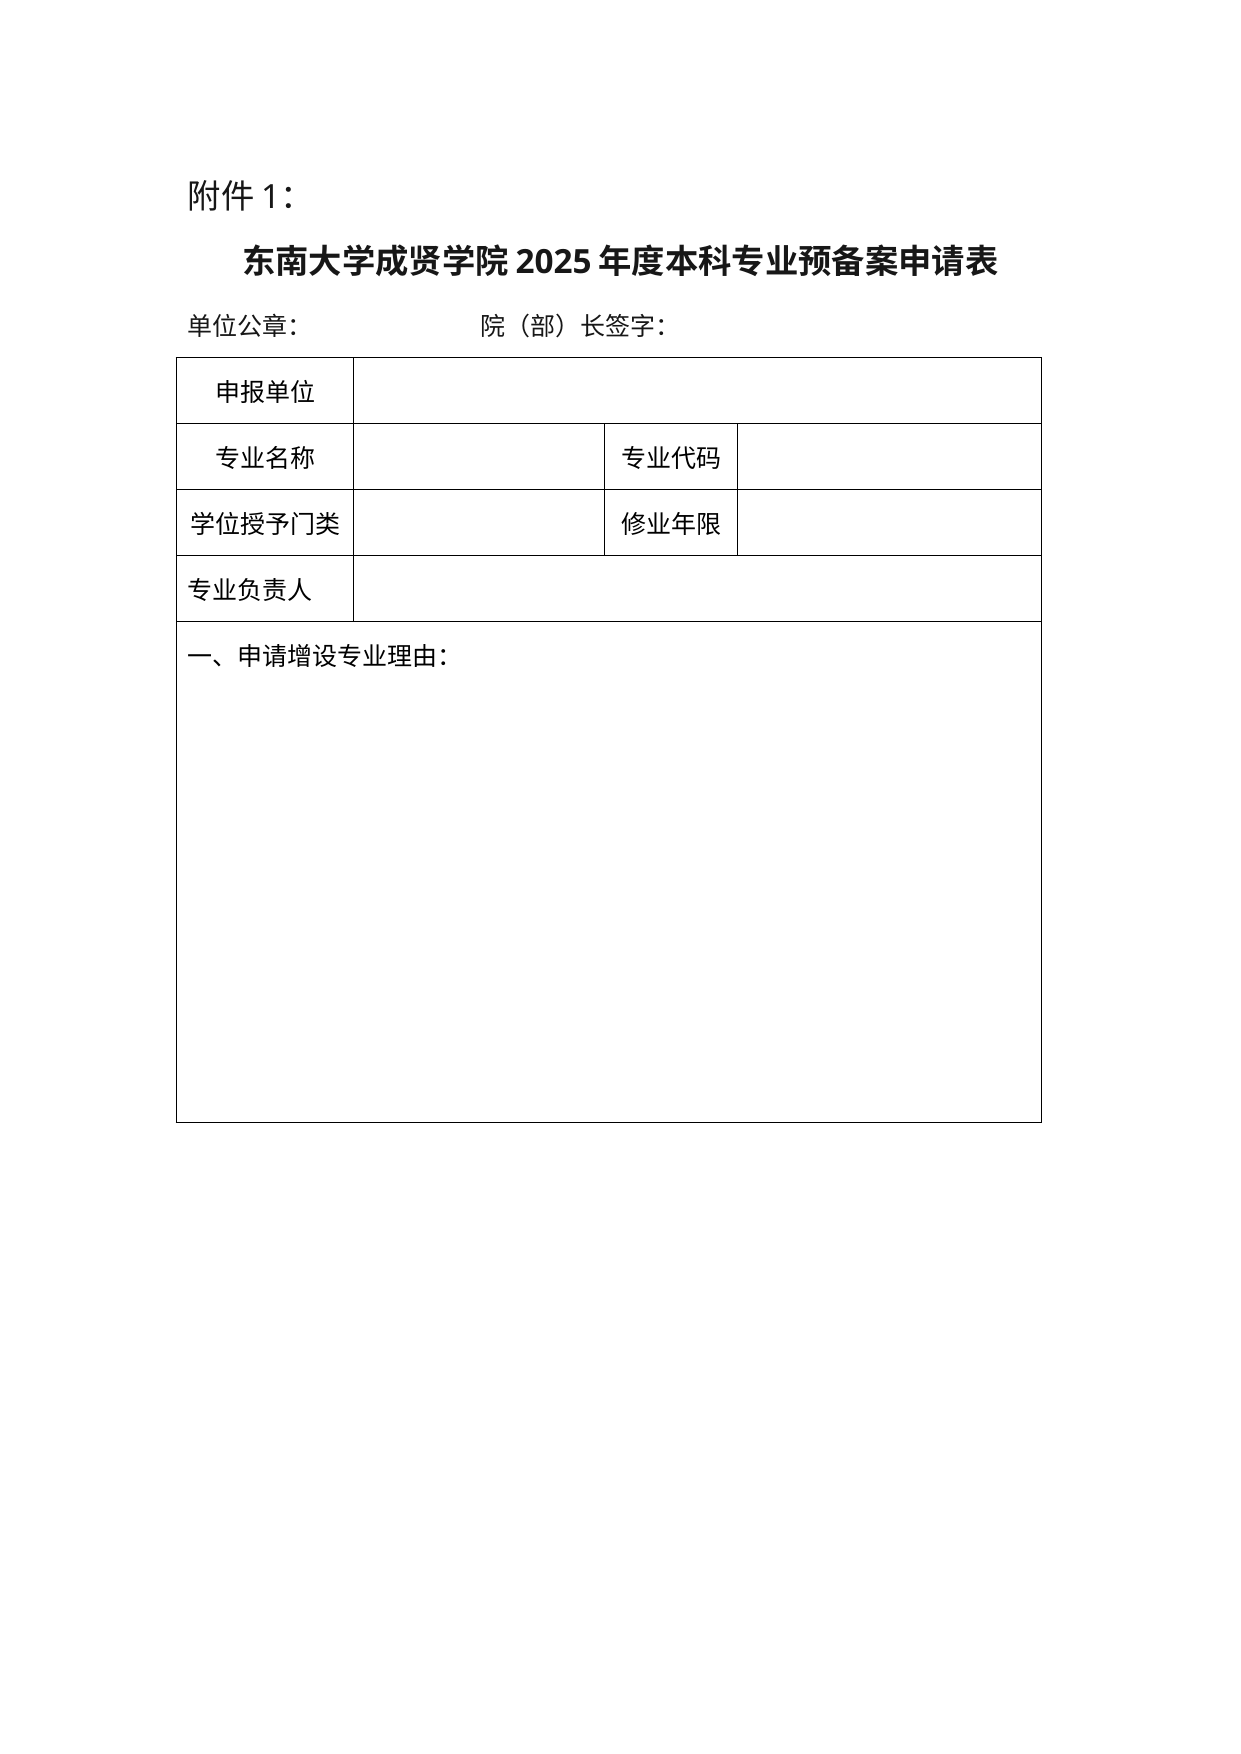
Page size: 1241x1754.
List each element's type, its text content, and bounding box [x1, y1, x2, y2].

table_cell [738, 490, 1041, 555]
table_cell [354, 556, 1041, 621]
table_cell 一、申请增设专业理由： [177, 622, 1041, 1122]
table_cell 修业年限 [605, 490, 737, 555]
text 单位公章： 院（部）长签字： [187, 292, 1053, 357]
text 附件1： [187, 162, 1053, 227]
table_cell [354, 490, 604, 555]
table_header [354, 358, 1041, 423]
table_cell 专业名称 [177, 424, 353, 489]
table_cell [354, 424, 604, 489]
table_cell [738, 424, 1041, 489]
table_cell 专业代码 [605, 424, 737, 489]
table_cell 专业负责人 [177, 556, 353, 621]
table_header 申报单位 [177, 358, 353, 423]
text 东南大学成贤学院2025年度本科专业预备案申请表 [187, 227, 1053, 292]
table_cell 学位授予门类 [177, 490, 353, 555]
